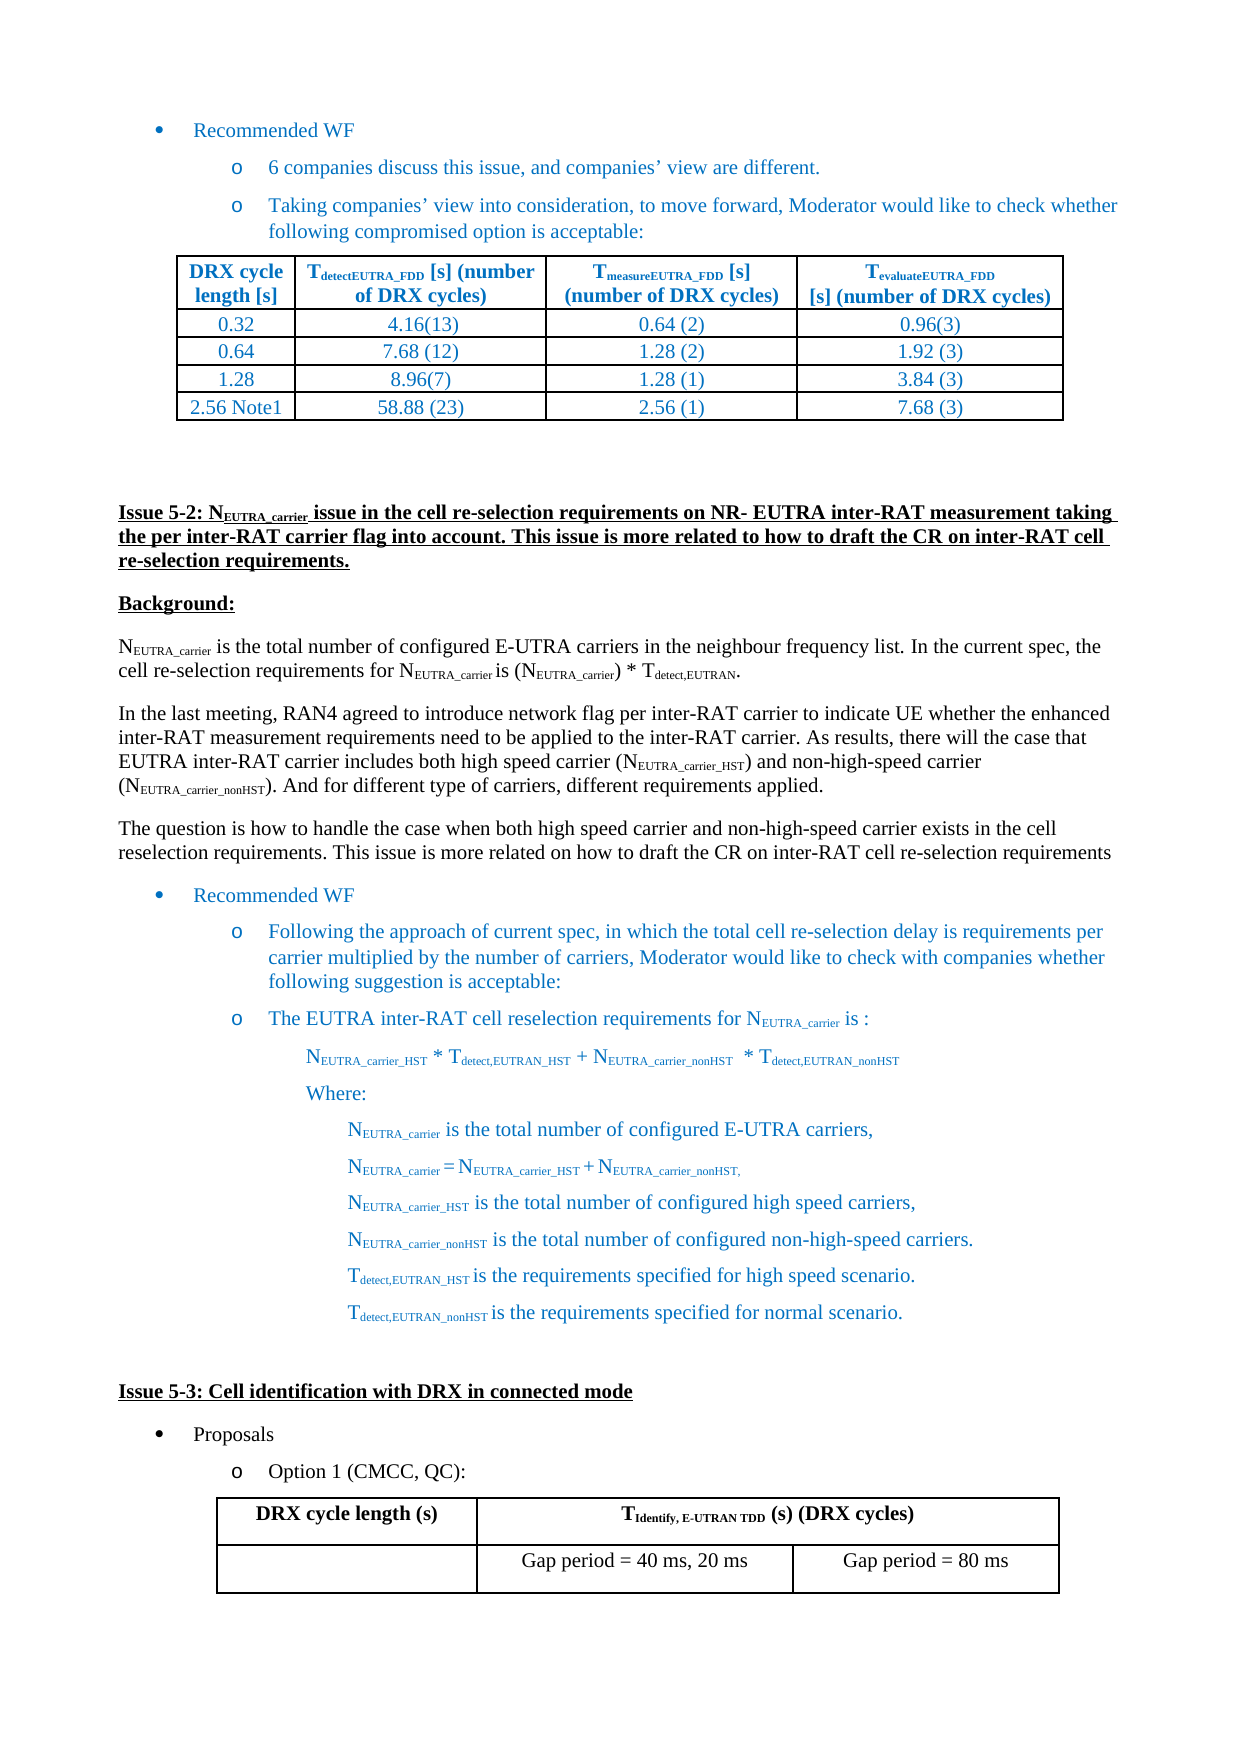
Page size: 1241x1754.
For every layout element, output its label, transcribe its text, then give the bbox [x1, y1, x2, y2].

table_cell 7.68 (12) [296, 338, 545, 363]
list Recommended WF [156, 118, 1122, 142]
table_cell 1.28 (1) [547, 366, 796, 391]
table_cell 0.32 [178, 310, 294, 336]
list Recommended WF [156, 883, 1122, 907]
text Issue 5-2: NEUTRA_carrier issue in the cell re-selection requirements on NR- EUTRA inter-RAT measurement taking the per inter-RAT carrier flag into account. This issue is more related to how to draft the CR on inter-RAT cell re-selection requirements. [118, 500, 1122, 572]
text NEUTRA_carrier = NEUTRA_carrier_HST + NEUTRA_carrier_nonHST, [347, 1154, 1122, 1178]
table_header DRX cycle length [s] [178, 257, 294, 308]
table_cell 0.64 (2) [547, 310, 796, 336]
table_cell 1.92 (3) [798, 338, 1062, 363]
text NEUTRA_carrier_HST * Tdetect,EUTRAN_HST + NEUTRA_carrier_nonHST * Tdetect,EUTRAN_nonHST [306, 1044, 1122, 1068]
table_header TevaluateEUTRA_FDD [s] (number of DRX cycles) [798, 257, 1062, 308]
table_cell 8.96(7) [296, 366, 545, 391]
table_cell 0.64 [178, 338, 294, 363]
table_cell 3.84 (3) [798, 366, 1062, 391]
text Background: [118, 591, 1122, 615]
table_header TIdentify, E-UTRAN TDD (s) (DRX cycles) [478, 1499, 1058, 1544]
text In the last meeting, RAN4 agreed to introduce network flag per inter-RAT carrier to indicate UE whether the enhanced inter-RAT measurement requirements need to be applied to the inter-RAT carrier. As results, there will the case that EUTRA inter-RAT carrier includes both high speed carrier (NEUTRA_carrier_HST) and non-high-speed carrier (NEUTRA_carrier_nonHST). And for different type of carriers, different requirements applied. [118, 701, 1122, 797]
list 6 companies discuss this issue, and companies’ view are different. [231, 154, 1122, 180]
list Option 1 (CMCC, QC): [231, 1459, 1122, 1484]
table_cell 58.88 (23) [296, 393, 545, 419]
table_cell [218, 1546, 476, 1592]
table_cell 0.96(3) [798, 310, 1062, 336]
table_header TdetectEUTRA_FDD [s] (number of DRX cycles) [296, 257, 545, 308]
table_cell 2.56 (1) [547, 393, 796, 419]
text NEUTRA_carrier is the total number of configured E-UTRA carriers in the neighbour frequency list. In the current spec, the cell re-selection requirements for NEUTRA_carrier is (NEUTRA_carrier) * Tdetect,EUTRAN. [118, 634, 1122, 682]
table_cell 7.68 (3) [798, 393, 1062, 419]
text Tdetect,EUTRAN_HST is the requirements specified for high speed scenario. [347, 1263, 1122, 1287]
list Following the approach of current spec, in which the total cell re-selection delay is requirements per carrier multiplied by the number of carriers, Moderator would like to check with companies whether following suggestion is acceptable: [231, 919, 1122, 993]
list Proposals [156, 1422, 1122, 1446]
list The EUTRA inter-RAT cell reselection requirements for NEUTRA_carrier is : [231, 1006, 1122, 1031]
table_cell 1.28 (2) [547, 338, 796, 363]
table_header TmeasureEUTRA_FDD [s] (number of DRX cycles) [547, 257, 796, 308]
text The question is how to handle the case when both high speed carrier and non-high-speed carrier exists in the cell reselection requirements. This issue is more related on how to draft the CR on inter-RAT cell re-selection requirements [118, 816, 1122, 864]
text Issue 5-3: Cell identification with DRX in connected mode [118, 1379, 1122, 1403]
text Where: [306, 1081, 1122, 1104]
text NEUTRA_carrier_HST is the total number of configured high speed carriers, [347, 1190, 1122, 1214]
table_cell 4.16(13) [296, 310, 545, 336]
table_cell Gap period = 80 ms [794, 1546, 1058, 1592]
text NEUTRA_carrier is the total number of configured E-UTRA carriers, [347, 1117, 1122, 1141]
table_cell 1.28 [178, 366, 294, 391]
text NEUTRA_carrier_nonHST is the total number of configured non-high-speed carriers. [347, 1227, 1122, 1251]
list Taking companies’ view into consideration, to move forward, Moderator would like to check whether following compromised option is acceptable: [231, 193, 1122, 243]
table_cell 2.56 Note1 [178, 393, 294, 419]
table_cell Gap period = 40 ms, 20 ms [478, 1546, 792, 1592]
text Tdetect,EUTRAN_nonHST is the requirements specified for normal scenario. [347, 1300, 1122, 1324]
table_header DRX cycle length (s) [218, 1499, 476, 1544]
